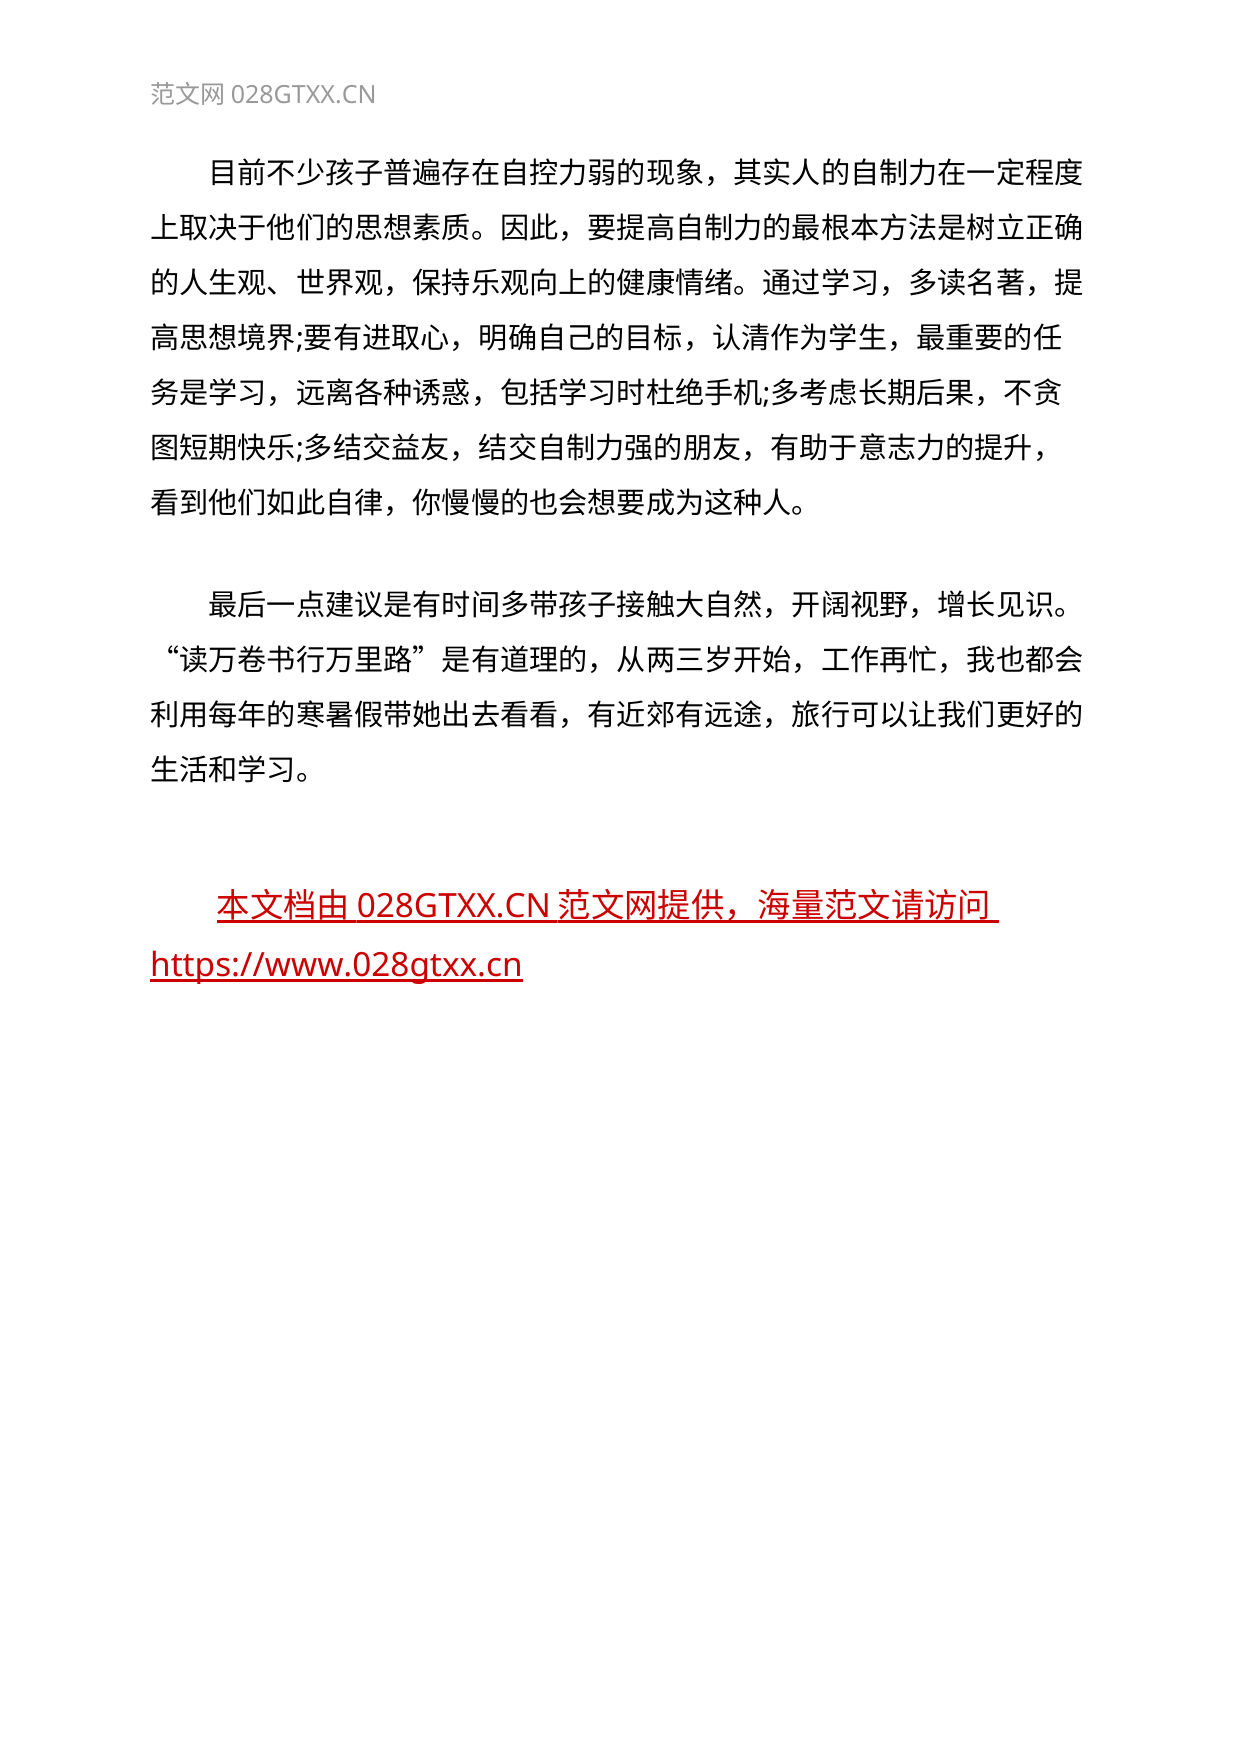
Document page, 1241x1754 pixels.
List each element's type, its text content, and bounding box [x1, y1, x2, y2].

text 最后一点建议是有时间多带孩子接触大自然，开阔视野，增长见识。“读万卷书行万里路”是有道理的，从两三岁开始，工作再忙，我也都会利用每年的寒暑假带她出去看看，有近郊有远途，旅行可以让我们更好的生活和学习。 [150, 581, 1090, 788]
text 本文档由028GTXX.CN范文网提供，海量范文请访问 https://www.028gtxx.cn [150, 879, 1090, 987]
text 目前不少孩子普遍存在自控力弱的现象，其实人的自制力在一定程度上取决于他们的思想素质。因此，要提高自制力的最根本方法是树立正确的人生观、世界观，保持乐观向上的健康情绪。通过学习，多读名著，提高思想境界;要有进取心，明确自己的目标，认清作为学生，最重要的任务是学习，远离各种诱惑，包括学习时杜绝手机;多考虑长期后果，不贪图短期快乐;多结交益友，结交自制力强的朋友，有助于意志力的提升，看到他们如此自律，你慢慢的也会想要成为这种人。 [150, 150, 1090, 522]
